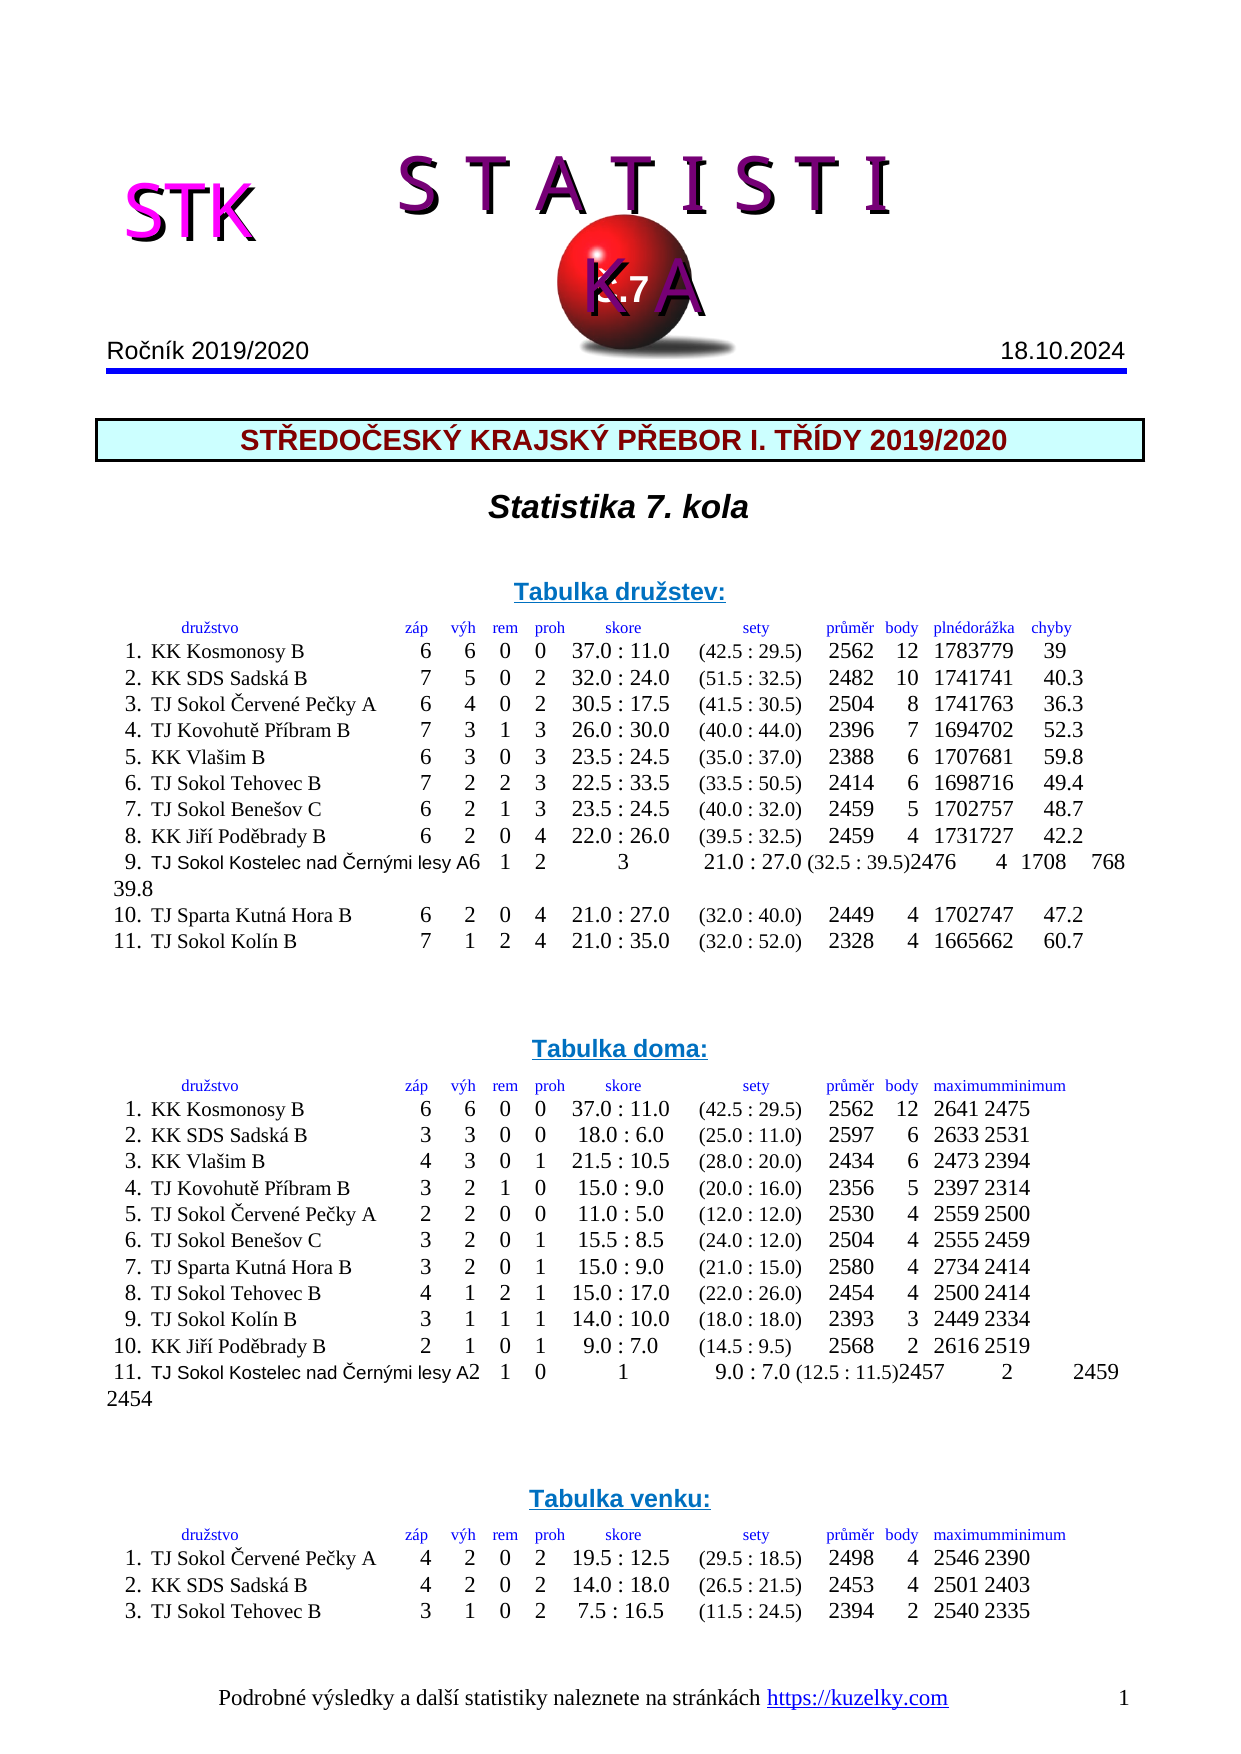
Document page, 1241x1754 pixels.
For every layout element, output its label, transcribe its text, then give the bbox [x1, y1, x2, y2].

text 8. KK Jiří Poděbrady B 6 2 0 4 22.0 : 26.0 (39.5 : 32.5) 2459 4 1731 727 42.2 [106, 822, 1134, 848]
text 7. TJ Sokol Benešov C 6 2 1 3 23.5 : 24.5 (40.0 : 32.0) 2459 5 1702 757 48.7 [106, 796, 1134, 822]
text 11. TJ Sokol Kolín B 7 1 2 4 21.0 : 35.0 (32.0 : 52.0) 2328 4 1665 662 60.7 [106, 927, 1134, 954]
text 3. KK Vlašim B 4 3 0 1 21.5 : 10.5 (28.0 : 20.0) 2434 6 2473 2394 [106, 1147, 1134, 1174]
text Č.7 [609, 267, 671, 310]
text Č.7 [106, 267, 587, 310]
text 4. TJ Kovohutě Příbram B 7 3 1 3 26.0 : 30.0 (40.0 : 44.0) 2396 7 1694 702 52.3 [106, 716, 1134, 743]
text Č.7 [687, 267, 1134, 310]
text 8. TJ Sokol Tehovec B 4 1 2 1 15.0 : 17.0 (22.0 : 26.0) 2454 4 2500 2414 [106, 1279, 1134, 1306]
text 9. TJ Sokol Kostelec nad Černými lesy A 6 1 2 3 21.0 : 27.0 (32.5 : 39.5) 2476 4 1708 768 39.8 [106, 848, 1134, 901]
text družstvo záp výh rem proh skore sety průměr body maximum minimum [106, 1076, 1134, 1095]
text družstvo záp výh rem proh skore sety průměr body plné dorážka chyby [106, 618, 1134, 637]
subtitle Středočeský krajský přebor I. třídy 2019/2020 [98, 421, 1142, 459]
text 1. KK Kosmonosy B 6 6 0 0 37.0 : 11.0 (42.5 : 29.5) 2562 12 1783 779 39 [106, 637, 1134, 664]
text 10. TJ Sparta Kutná Hora B 6 2 0 4 21.0 : 27.0 (32.0 : 40.0) 2449 4 1702 747 47.2 [106, 901, 1134, 927]
text 3. TJ Sokol Tehovec B 3 1 0 2 7.5 : 16.5 (11.5 : 24.5) 2394 2 2540 2335 [106, 1597, 1134, 1623]
text 7. TJ Sparta Kutná Hora B 3 2 0 1 15.0 : 9.0 (21.0 : 15.0) 2580 4 2734 2414 [106, 1253, 1134, 1279]
text Statistika 7. kola [106, 487, 1134, 526]
text 4. TJ Kovohutě Příbram B 3 2 1 0 15.0 : 9.0 (20.0 : 16.0) 2356 5 2397 2314 [106, 1174, 1134, 1200]
text 2. KK SDS Sadská B 7 5 0 2 32.0 : 24.0 (51.5 : 32.5) 2482 10 1741 741 40.3 [106, 664, 1134, 690]
text 1. TJ Sokol Červené Pečky A 4 2 0 2 19.5 : 12.5 (29.5 : 18.5) 2498 4 2546 2390 [106, 1544, 1134, 1571]
text Tabulka družstev: [94, 577, 1145, 606]
text 5. KK Vlašim B 6 3 0 3 23.5 : 24.5 (35.0 : 37.0) 2388 6 1707 681 59.8 [106, 743, 1134, 769]
text Tabulka venku: [94, 1484, 1145, 1513]
text družstvo záp výh rem proh skore sety průměr body maximum minimum [106, 1525, 1134, 1544]
text 1. KK Kosmonosy B 6 6 0 0 37.0 : 11.0 (42.5 : 29.5) 2562 12 2641 2475 [106, 1095, 1134, 1121]
text 11. TJ Sokol Kostelec nad Černými lesy A 2 1 0 1 9.0 : 7.0 (12.5 : 11.5) 2457 2 2459 2454 [106, 1358, 1134, 1411]
text Tabulka doma: [94, 1034, 1145, 1063]
text 3. TJ Sokol Červené Pečky A 6 4 0 2 30.5 : 17.5 (41.5 : 30.5) 2504 8 1741 763 36.3 [106, 690, 1134, 716]
text Ročník 2019/2020 18.10.2024 [106, 336, 1134, 365]
text 2. KK SDS Sadská B 3 3 0 0 18.0 : 6.0 (25.0 : 11.0) 2597 6 2633 2531 [106, 1121, 1134, 1147]
text 2. KK SDS Sadská B 4 2 0 2 14.0 : 18.0 (26.5 : 21.5) 2453 4 2501 2403 [106, 1571, 1134, 1597]
text 9. TJ Sokol Kolín B 3 1 1 1 14.0 : 10.0 (18.0 : 18.0) 2393 3 2449 2334 [106, 1306, 1134, 1332]
text 10. KK Jiří Poděbrady B 2 1 0 1 9.0 : 7.0 (14.5 : 9.5) 2568 2 2616 2519 [106, 1332, 1134, 1358]
text 6. TJ Sokol Benešov C 3 2 0 1 15.5 : 8.5 (24.0 : 12.0) 2504 4 2555 2459 [106, 1226, 1134, 1253]
text 6. TJ Sokol Tehovec B 7 2 2 3 22.5 : 33.5 (33.5 : 50.5) 2414 6 1698 716 49.4 [106, 769, 1134, 796]
text 5. TJ Sokol Červené Pečky A 2 2 0 0 11.0 : 5.0 (12.0 : 12.0) 2530 4 2559 2500 [106, 1200, 1134, 1226]
